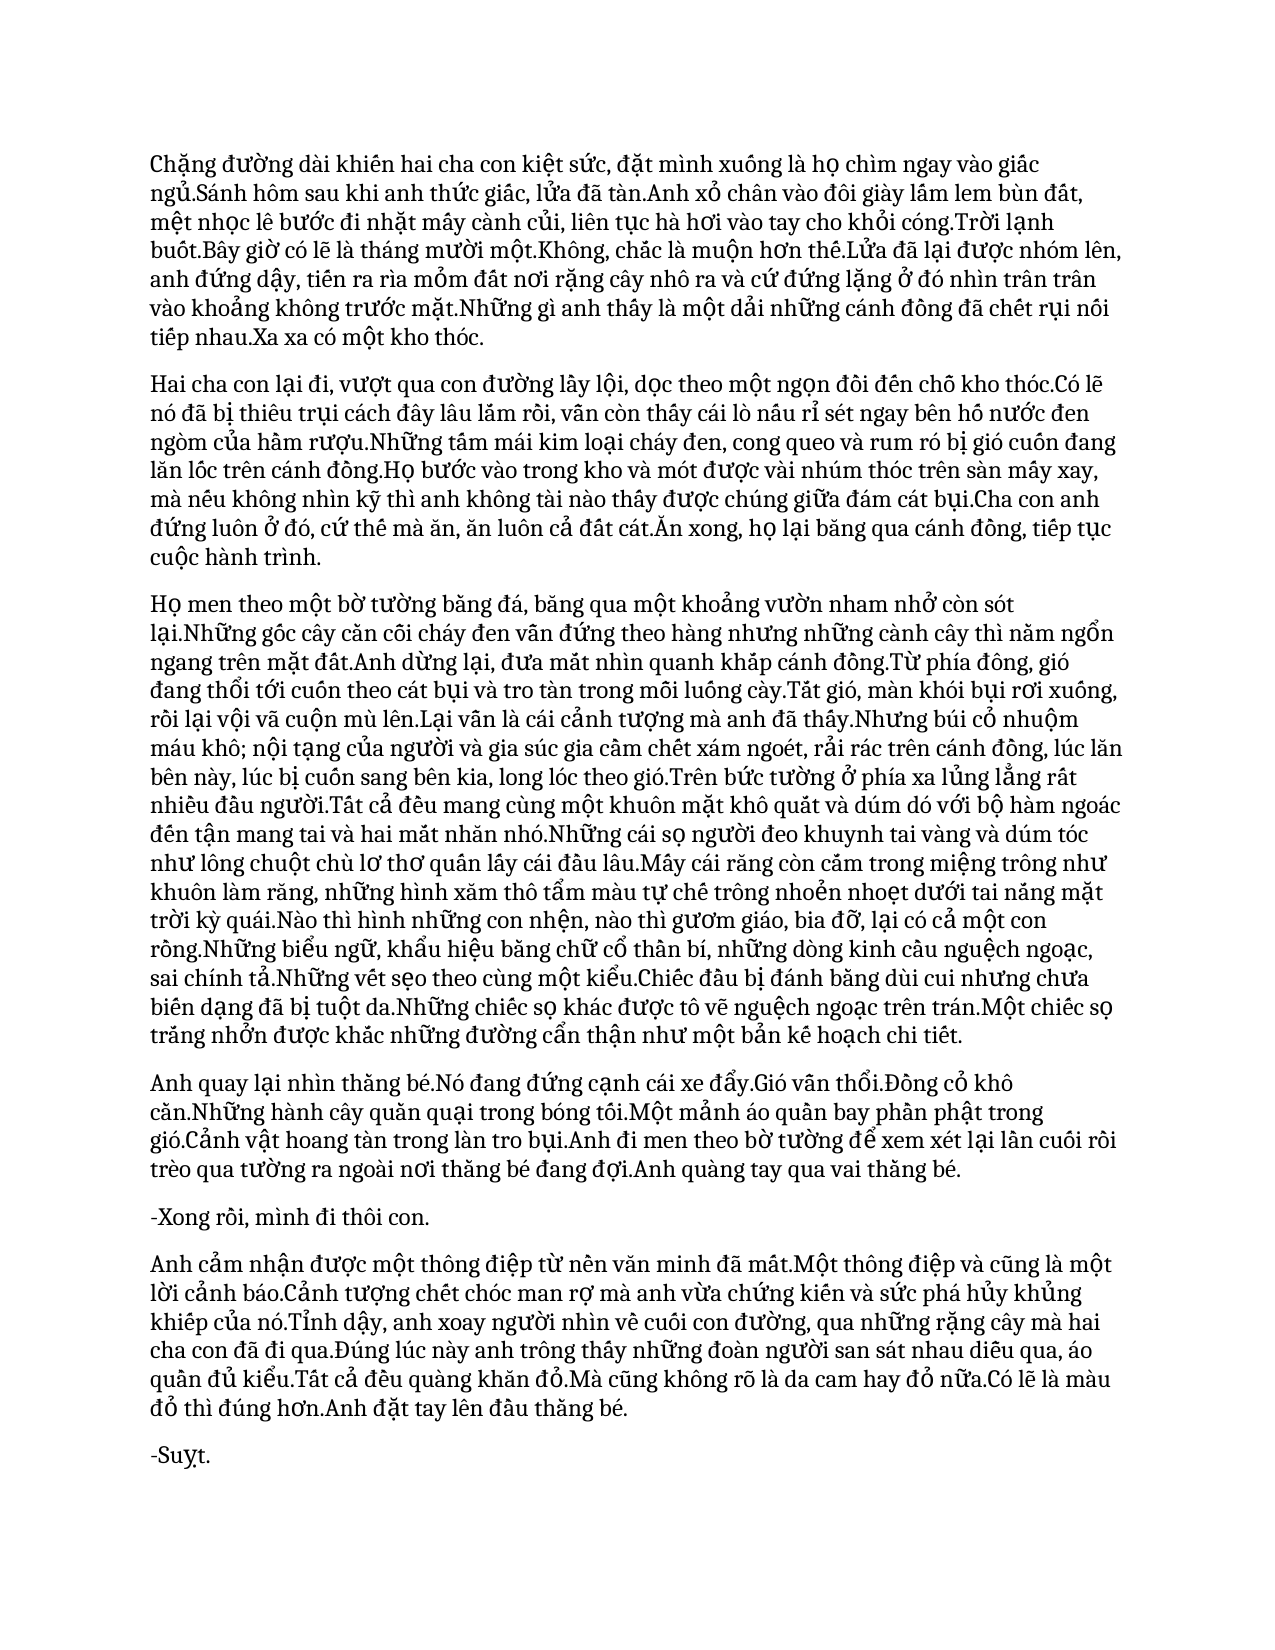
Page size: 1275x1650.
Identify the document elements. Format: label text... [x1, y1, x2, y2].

text Hai cha con lại đi, vượt qua con đường lầy lội, dọc theo một ngọn đồi đến chỗ kho thóc.Có lẽ nó đã bị thiêu trụi cách đây lâu lắm rồi, vẫn còn thấy cái lò nấu rỉ sét ngay bên hố nước đen ngòm của hầm rượu.Những tấm mái kim loại cháy đen, cong queo và rum ró bị gió cuốn đang lăn lốc trên cánh đồng.Họ bước vào trong kho và mót được vài nhúm thóc trên sàn mấy xay, mà nếu không nhìn kỹ thì anh không tài nào thấy được chúng giữa đám cát bụi.Cha con anh đứng luôn ở đó, cứ thế mà ăn, ăn luôn cả đất cát.Ăn xong, họ lại băng qua cánh đồng, tiếp tục cuộc hành trình. [150, 370, 1125, 571]
text Họ men theo một bờ tường bằng đá, băng qua một khoảng vườn nham nhở còn sót lại.Những gốc cây cằn cỗi cháy đen vẫn đứng theo hàng nhưng những cành cây thì nằm ngổn ngang trên mặt đất.Anh dừng lại, đưa mắt nhìn quanh khắp cánh đồng.Từ phía đông, gió đang thổi tới cuốn theo cát bụi và tro tàn trong mỗi luống cày.Tắt gió, màn khói bụi rơi xuống, rồi lại vội vã cuộn mù lên.Lại vẫn là cái cảnh tượng mà anh đã thấy.Nhưng búi cỏ nhuộm máu khô; nội tạng của người và gia súc gia cầm chết xám ngoét, rải rác trên cánh đồng, lúc lăn bên này, lúc bị cuốn sang bên kia, long lóc theo gió.Trên bức tường ở phía xa lủng lẳng rất nhiều đầu người.Tất cả đều mang cùng một khuôn mặt khô quắt và dúm dó với bộ hàm ngoác đến tận mang tai và hai mắt nhăn nhó.Những cái sọ người đeo khuynh tai vàng và dúm tóc như lông chuột chù lơ thơ quấn lấy cái đầu lâu.Mấy cái răng còn cắm trong miệng trông như khuôn làm răng, những hình xăm thô tẩm màu tự chế trông nhoẻn nhoẹt dưới tai nắng mặt trời kỳ quái.Nào thì hình những con nhện, nào thì gươm giáo, bia đỡ, lại có cả một con rồng.Những biểu ngữ, khẩu hiệu bằng chữ cổ thần bí, những dòng kinh cầu nguệch ngoạc, sai chính tả.Những vết sẹo theo cùng một kiểu.Chiếc đầu bị đánh bằng dùi cui nhưng chưa biến dạng đã bị tuột da.Những chiếc sọ khác được tô vẽ nguệch ngoạc trên trán.Một chiếc sọ trắng nhởn được khắc những đường cẩn thận như một bản kế hoạch chi tiết. [150, 590, 1125, 1050]
text -Xong rồi, mình đi thôi con. [150, 1202, 1125, 1231]
text Anh quay lại nhìn thằng bé.Nó đang đứng cạnh cái xe đẩy.Gió vẫn thổi.Đồng cỏ khô cằn.Những hành cây quằn quại trong bóng tối.Một mảnh áo quần bay phần phật trong gió.Cảnh vật hoang tàn trong làn tro bụi.Anh đi men theo bờ tường để xem xét lại lần cuối rồi trèo qua tường ra ngoài nơi thằng bé đang đợi.Anh quàng tay qua vai thằng bé. [150, 1069, 1125, 1184]
text Anh cảm nhận được một thông điệp từ nền văn minh đã mất.Một thông điệp và cũng là một lời cảnh báo.Cảnh tượng chết chóc man rợ mà anh vừa chứng kiến và sức phá hủy khủng khiếp của nó.Tỉnh dậy, anh xoay người nhìn về cuối con đường, qua những rặng cây mà hai cha con đã đi qua.Đúng lúc này anh trông thấy những đoàn người san sát nhau diễu qua, áo quần đủ kiểu.Tất cả đều quàng khăn đỏ.Mà cũng không rõ là da cam hay đỏ nữa.Có lẽ là màu đỏ thì đúng hơn.Anh đặt tay lên đầu thằng bé. [150, 1250, 1125, 1422]
text -Suỵt. [150, 1441, 1125, 1470]
text Chặng đường dài khiến hai cha con kiệt sức, đặt mình xuống là họ chìm ngay vào giấc ngủ.Sánh hôm sau khi anh thức giấc, lửa đã tàn.Anh xỏ chân vào đôi giày lấm lem bùn đất, mệt nhọc lê bước đi nhặt mấy cành củi, liên tục hà hơi vào tay cho khỏi cóng.Trời lạnh buốt.Bây giờ có lẽ là tháng mười một.Không, chắc là muộn hơn thế.Lửa đã lại được nhóm lên, anh đứng dậy, tiến ra rìa mỏm đất nơi rặng cây nhô ra và cứ đứng lặng ở đó nhìn trân trân vào khoảng không trước mặt.Những gì anh thấy là một dải những cánh đồng đã chết rụi nối tiếp nhau.Xa xa có một kho thóc. [150, 150, 1125, 351]
